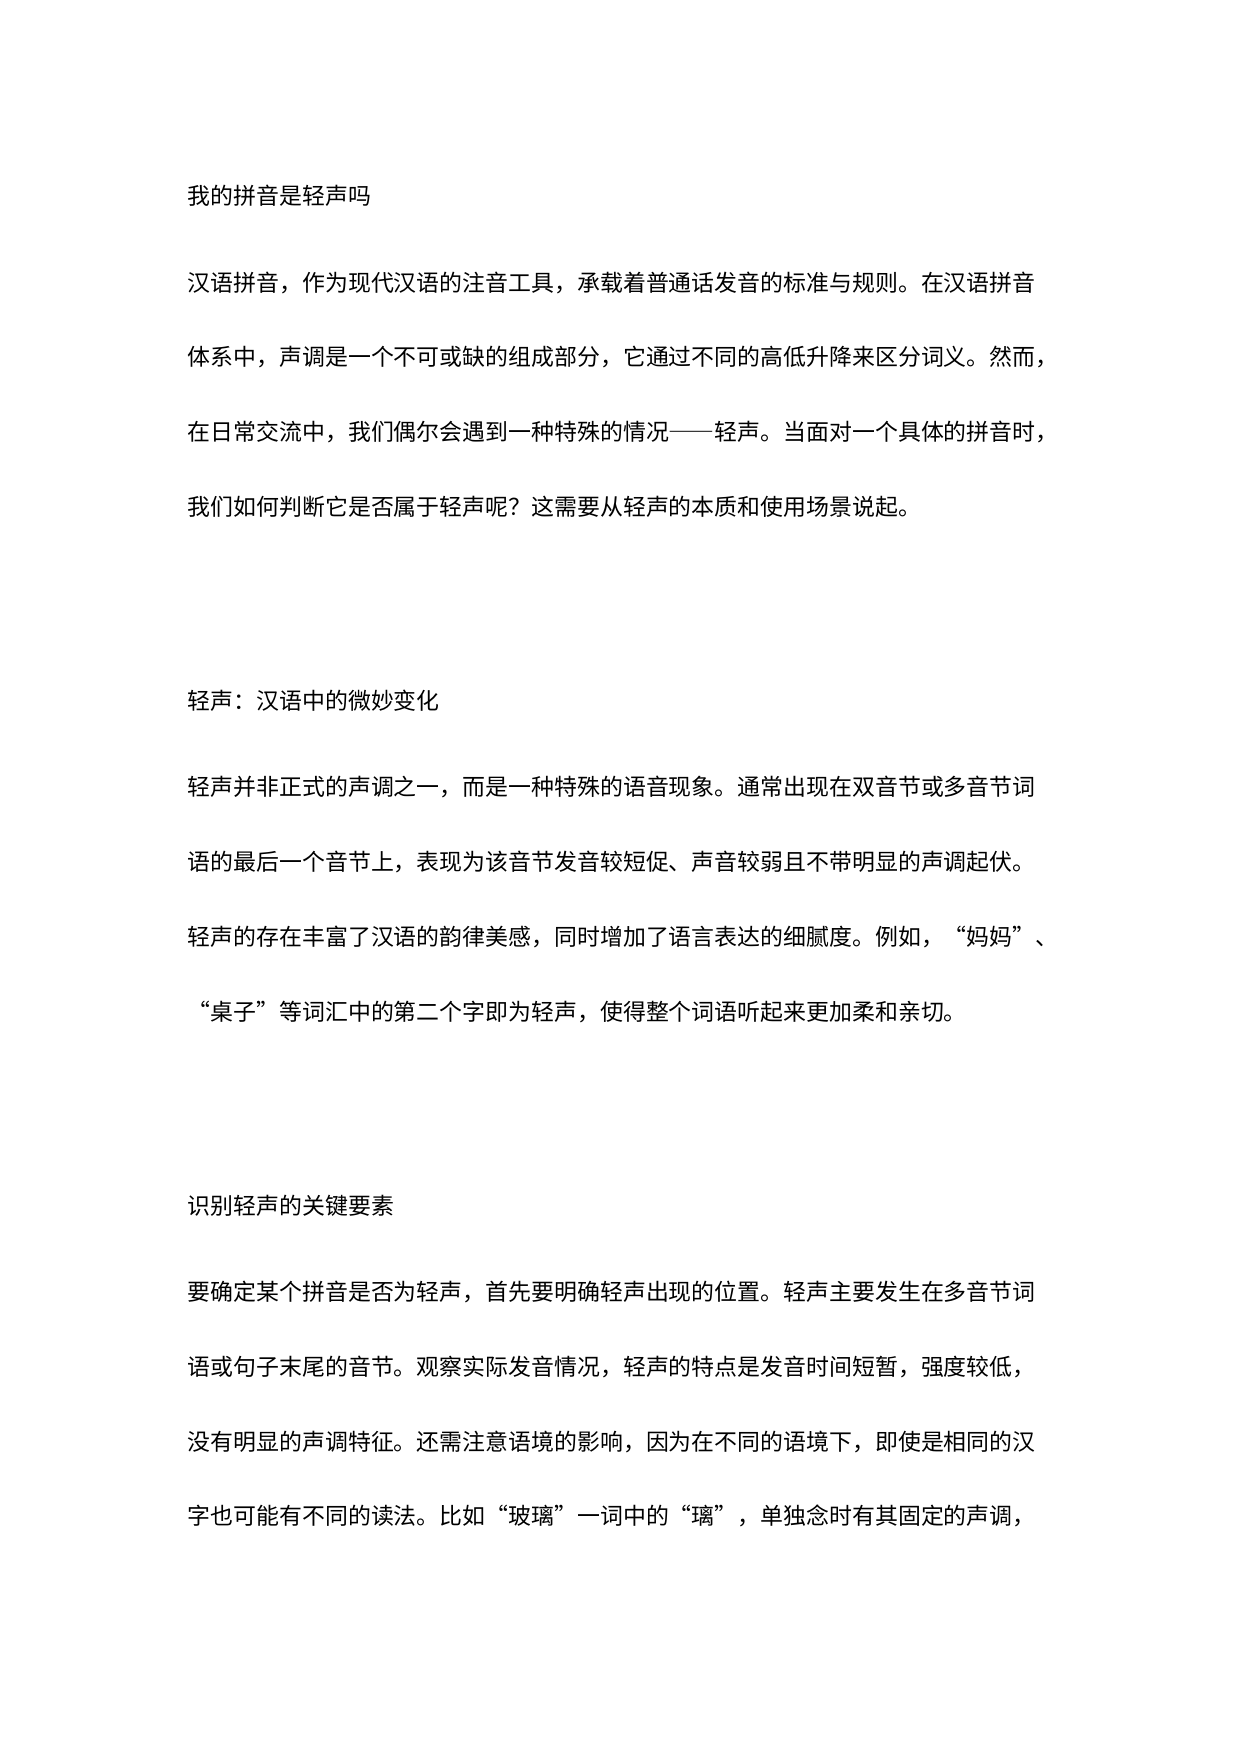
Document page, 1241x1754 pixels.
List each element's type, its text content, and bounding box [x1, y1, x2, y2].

text 轻声并非正式的声调之一，而是一种特殊的语音现象。通常出现在双音节或多音节词语的最后一个音节上，表现为该音节发音较短促、声音较弱且不带明显的声调起伏。轻声的存在丰富了汉语的韵律美感，同时增加了语言表达的细腻度。例如，“妈妈”、“桌子”等词汇中的第二个字即为轻声，使得整个词语听起来更加柔和亲切。 [187, 753, 1053, 1042]
text 轻声：汉语中的微妙变化 [187, 667, 1053, 732]
text 识别轻声的关键要素 [187, 1172, 1053, 1237]
text 我的拼音是轻声吗 [187, 162, 1053, 227]
text 汉语拼音，作为现代汉语的注音工具，承载着普通话发音的标准与规则。在汉语拼音体系中，声调是一个不可或缺的组成部分，它通过不同的高低升降来区分词义。然而，在日常交流中，我们偶尔会遇到一种特殊的情况——轻声。当面对一个具体的拼音时，我们如何判断它是否属于轻声呢？这需要从轻声的本质和使用场景说起。 [187, 248, 1053, 538]
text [187, 1258, 1053, 1547]
